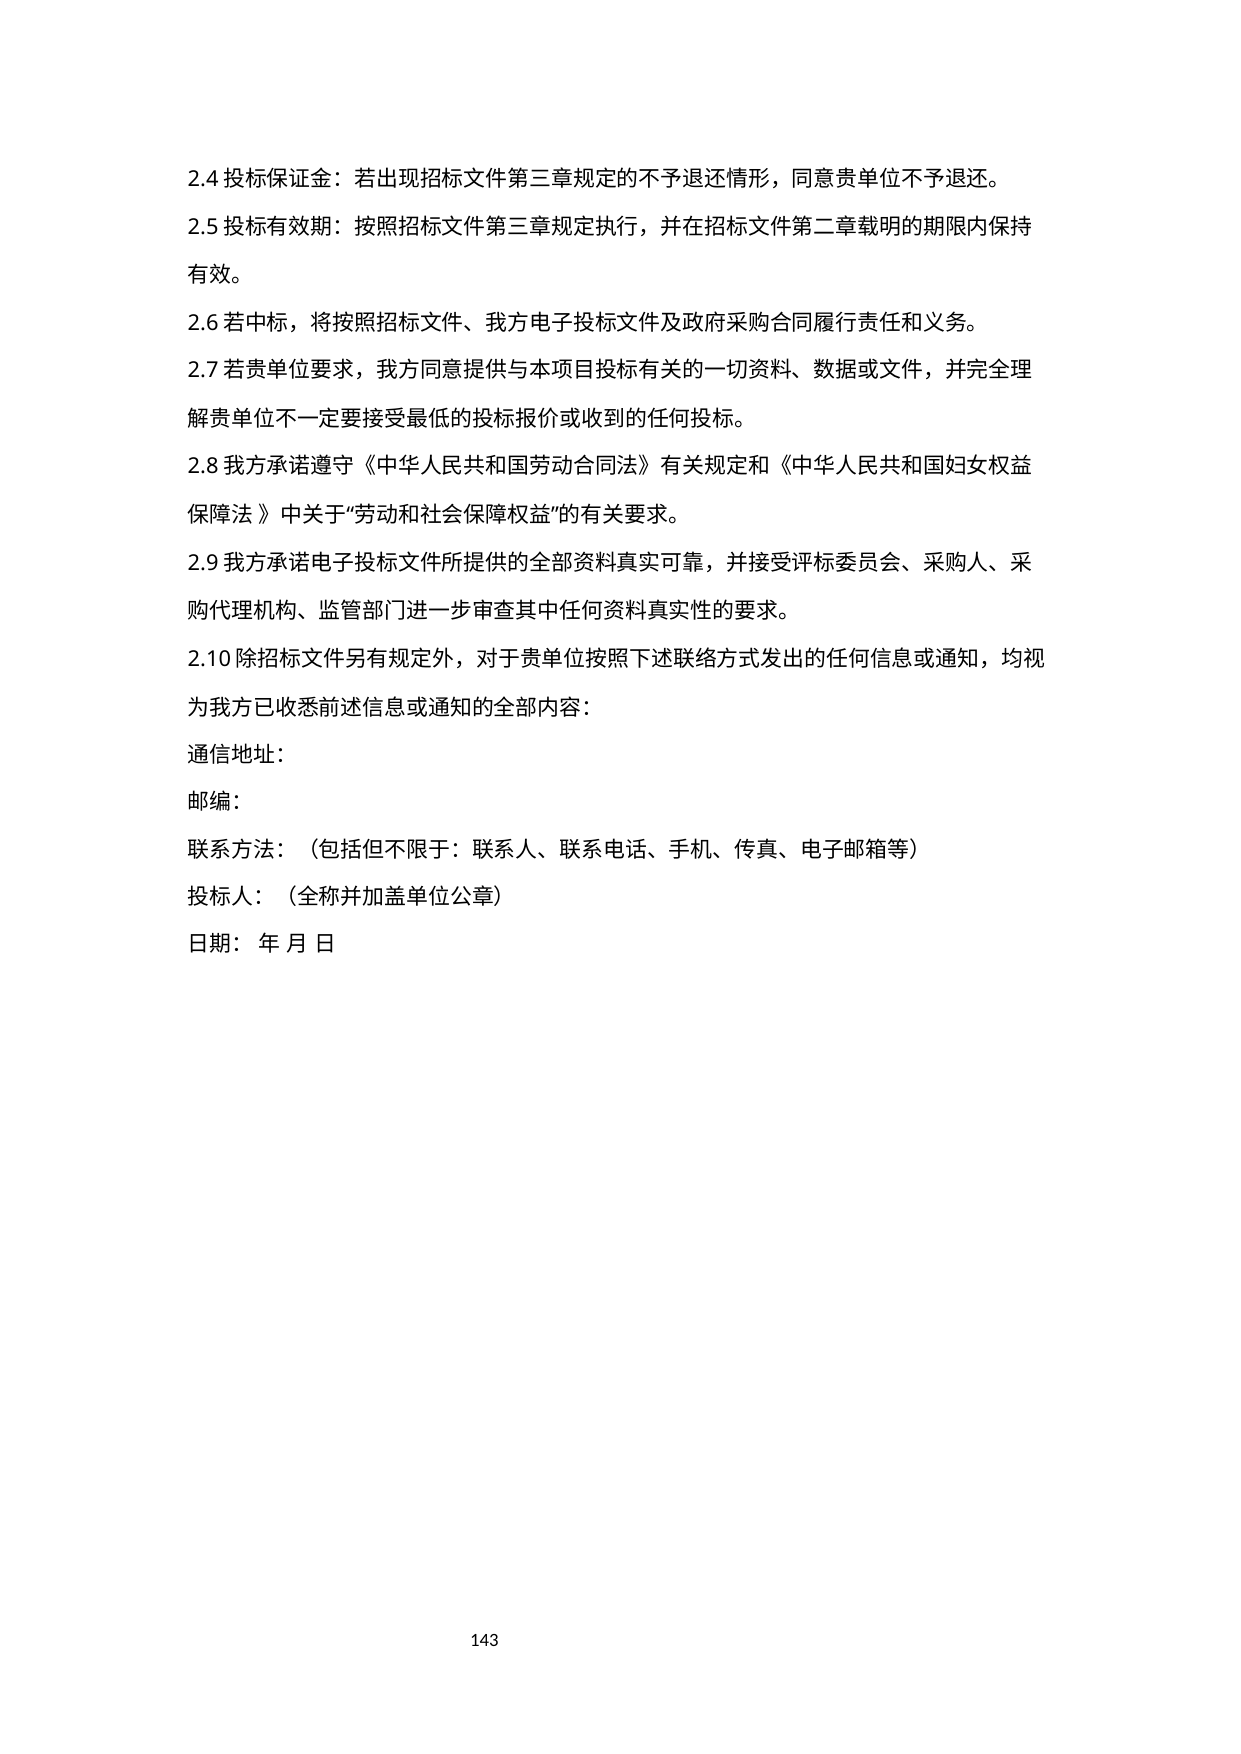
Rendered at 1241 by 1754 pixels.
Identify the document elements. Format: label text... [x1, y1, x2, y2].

text 日期： 年 月 日 [187, 927, 1053, 959]
text 2.8我方承诺遵守《中华人民共和国劳动合同法》有关规定和《中华人民共和国妇女权益保障法 》中关于“劳动和社会保障权益”的有关要求。 [187, 449, 1053, 530]
text 2.6若中标，将按照招标文件、我方电子投标文件及政府采购合同履行责任和义务。 [187, 306, 1053, 338]
text 2.7若贵单位要求，我方同意提供与本项目投标有关的一切资料、数据或文件，并完全理解贵单位不一定要接受最低的投标报价或收到的任何投标。 [187, 353, 1053, 434]
text 2.5投标有效期：按照招标文件第三章规定执行，并在招标文件第二章载明的期限内保持有效。 [187, 209, 1053, 291]
text 通信地址： [187, 737, 1053, 770]
text 联系方法：（包括但不限于：联系人、联系电话、手机、传真、电子邮箱等） [187, 832, 1053, 865]
text 2.10除招标文件另有规定外，对于贵单位按照下述联络方式发出的任何信息或通知，均视为我方已收悉前述信息或通知的全部内容： [187, 641, 1053, 723]
text 2.9我方承诺电子投标文件所提供的全部资料真实可靠，并接受评标委员会、采购人、采购代理机构、监管部门进一步审查其中任何资料真实性的要求。 [187, 545, 1053, 626]
text 邮编： [187, 785, 1053, 817]
text 2.4投标保证金：若出现招标文件第三章规定的不予退还情形，同意贵单位不予退还。 [187, 162, 1053, 194]
text 投标人：（全称并加盖单位公章） [187, 880, 1053, 912]
